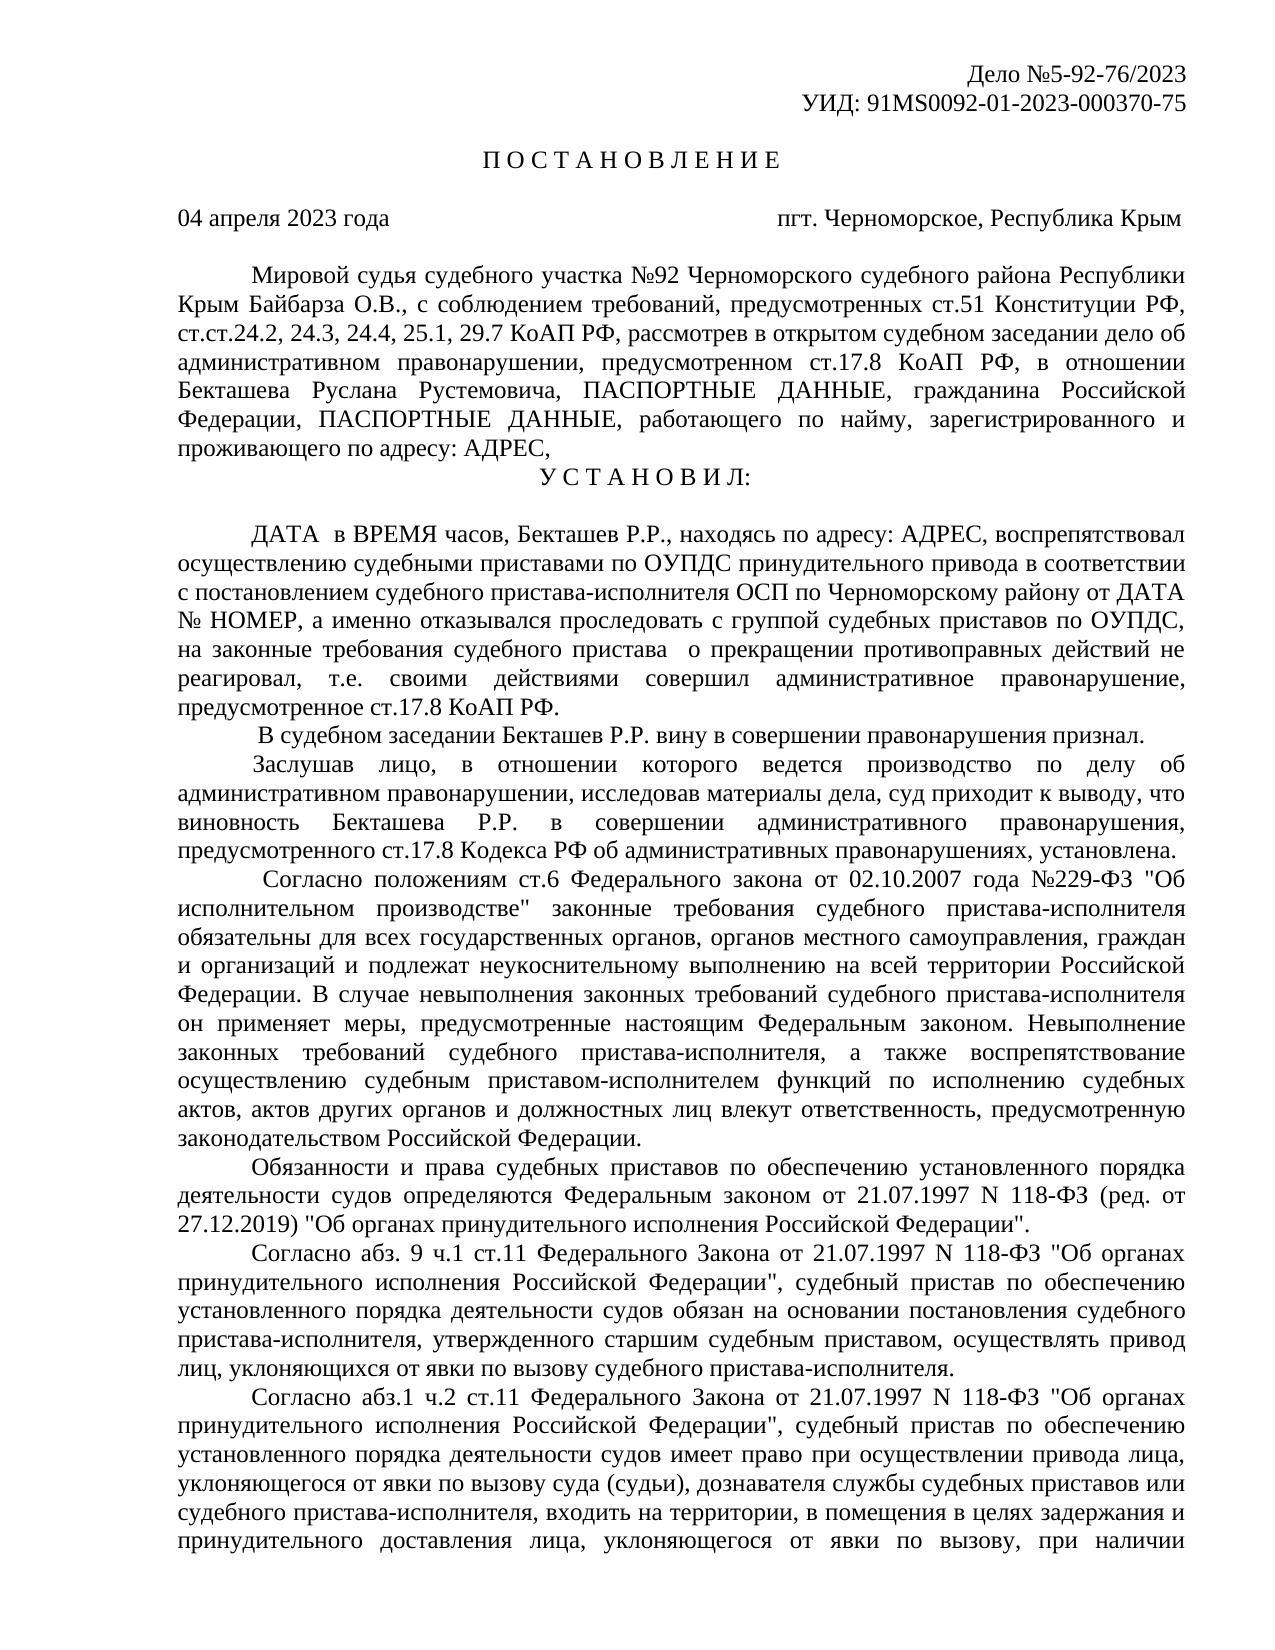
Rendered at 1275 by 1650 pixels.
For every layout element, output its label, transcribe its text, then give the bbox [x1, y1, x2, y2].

text В судебном заседании Бекташев Р.Р. вину в совершении правонарушения признал. [177, 720, 1186, 749]
text Согласно абз. 9 ч.1 ст.11 Федерального Закона от 21.07.1997 N 118-ФЗ "Об органах принудительного исполнения Российской Федерации", судебный пристав по обеспечению установленного порядка деятельности судов обязан на основании постановления судебного пристава-исполнителя, утвержденного старшим судебным приставом, осуществлять привод лиц, уклоняющихся от явки по вызову судебного пристава-исполнителя. [177, 1238, 1186, 1382]
text Мировой судья судебного участка №92 Черноморского судебного района Республики Крым Байбарза О.В., с соблюдением требований, предусмотренных ст.51 Конституции РФ, ст.ст.24.2, 24.3, 24.4, 25.1, 29.7 КоАП РФ, рассмотрев в открытом судебном заседании дело об административном правонарушении, предусмотренном ст.17.8 КоАП РФ, в отношении Бекташева Руслана Рустемовича, ПАСПОРТНЫЕ ДАННЫЕ, гражданина Российской Федерации, ПАСПОРТНЫЕ ДАННЫЕ, работающего по найму, зарегистрированного и проживающего по адресу: АДРЕС, [177, 260, 1186, 462]
text 04 апреля 2023 года пгт. Черноморское, Республика Крым [177, 203, 1186, 232]
text УИД: 91MS0092-01-2023-000370-75 [177, 88, 1186, 117]
text ДАТА в ВРЕМЯ часов, Бекташев Р.Р., находясь по адресу: АДРЕС, воспрепятствовал осуществлению судебными приставами по ОУПДС принудительного привода в соответствии с постановлением судебного пристава-исполнителя ОСП по Черноморскому району от ДАТА № НОМЕР, а именно отказывался проследовать с группой судебных приставов по ОУПДС, на законные требования судебного пристава о прекращении противоправных действий не реагировал, т.е. своими действиями совершил административное правонарушение, предусмотренное ст.17.8 КоАП РФ. [177, 519, 1186, 720]
text У С Т А Н О В И Л: [177, 462, 1186, 490]
text Согласно положениям ст.6 Федерального закона от 02.10.2007 года №229-ФЗ "Об исполнительном производстве" законные требования судебного пристава-исполнителя обязательны для всех государственных органов, органов местного самоуправления, граждан и организаций и подлежат неукоснительному выполнению на всей территории Российской Федерации. В случае невыполнения законных требований судебного пристава-исполнителя он применяет меры, предусмотренные настоящим Федеральным законом. Невыполнение законных требований судебного пристава-исполнителя, а также воспрепятствование осуществлению судебным приставом-исполнителем функций по исполнению судебных актов, актов других органов и должностных лиц влекут ответственность, предусмотренную законодательством Российской Федерации. [177, 864, 1186, 1152]
text Дело №5-92-76/2023 [177, 59, 1186, 88]
text Заслушав лицо, в отношении которого ведется производство по делу об административном правонарушении, исследовав материалы дела, суд приходит к выводу, что виновность Бекташева Р.Р. в совершении административного правонарушения, предусмотренного ст.17.8 Кодекса РФ об административных правонарушениях, установлена. [177, 749, 1186, 864]
text П О С Т А Н О В Л Е Н И Е [177, 145, 1186, 174]
text Обязанности и права судебных приставов по обеспечению установленного порядка деятельности судов определяются Федеральным законом от 21.07.1997 N 118-ФЗ (ред. от 27.12.2019) "Об органах принудительного исполнения Российской Федерации". [177, 1152, 1186, 1238]
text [177, 1382, 1186, 1554]
